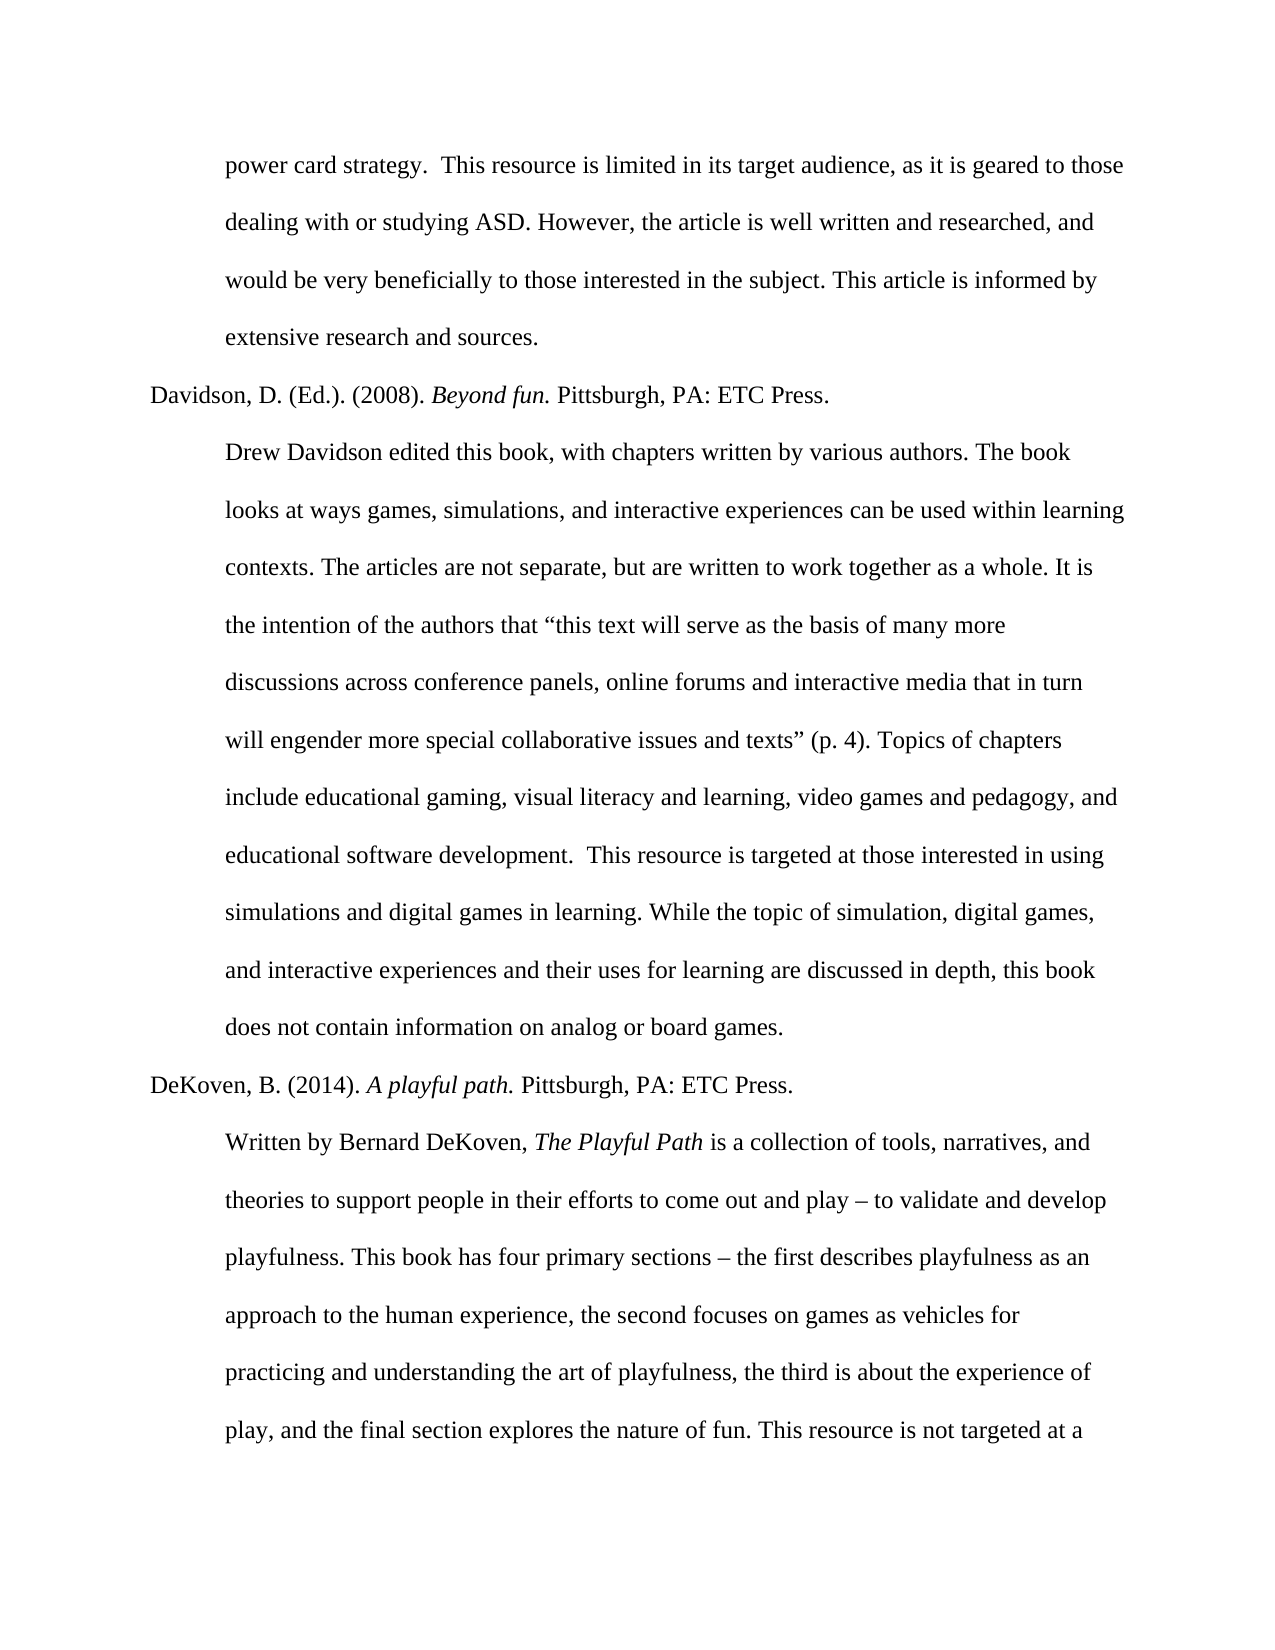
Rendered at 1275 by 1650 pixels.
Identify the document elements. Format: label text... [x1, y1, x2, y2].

text Davidson, D. (Ed.). (2008). Beyond fun. Pittsburgh, PA: ETC Press. [150, 380, 1125, 409]
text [225, 150, 1125, 351]
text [225, 1127, 1125, 1444]
text DeKoven, B. (2014). A playful path. Pittsburgh, PA: ETC Press. [150, 1070, 1125, 1099]
text Drew Davidson edited this book, with chapters written by various authors. The book looks at ways games, simulations, and interactive experiences can be used within learning contexts. The articles are not separate, but are written to work together as a whole. It is the intention of the authors that “this text will serve as the basis of many more discussions across conference panels, online forums and interactive media that in turn will engender more special collaborative issues and texts” (p. 4). Topics of chapters include educational gaming, visual literacy and learning, video games and pedagogy, and educational software development. This resource is targeted at those interested in using simulations and digital games in learning. While the topic of simulation, digital games, and interactive experiences and their uses for learning are discussed in depth, this book does not contain information on analog or board games. [225, 437, 1125, 1041]
